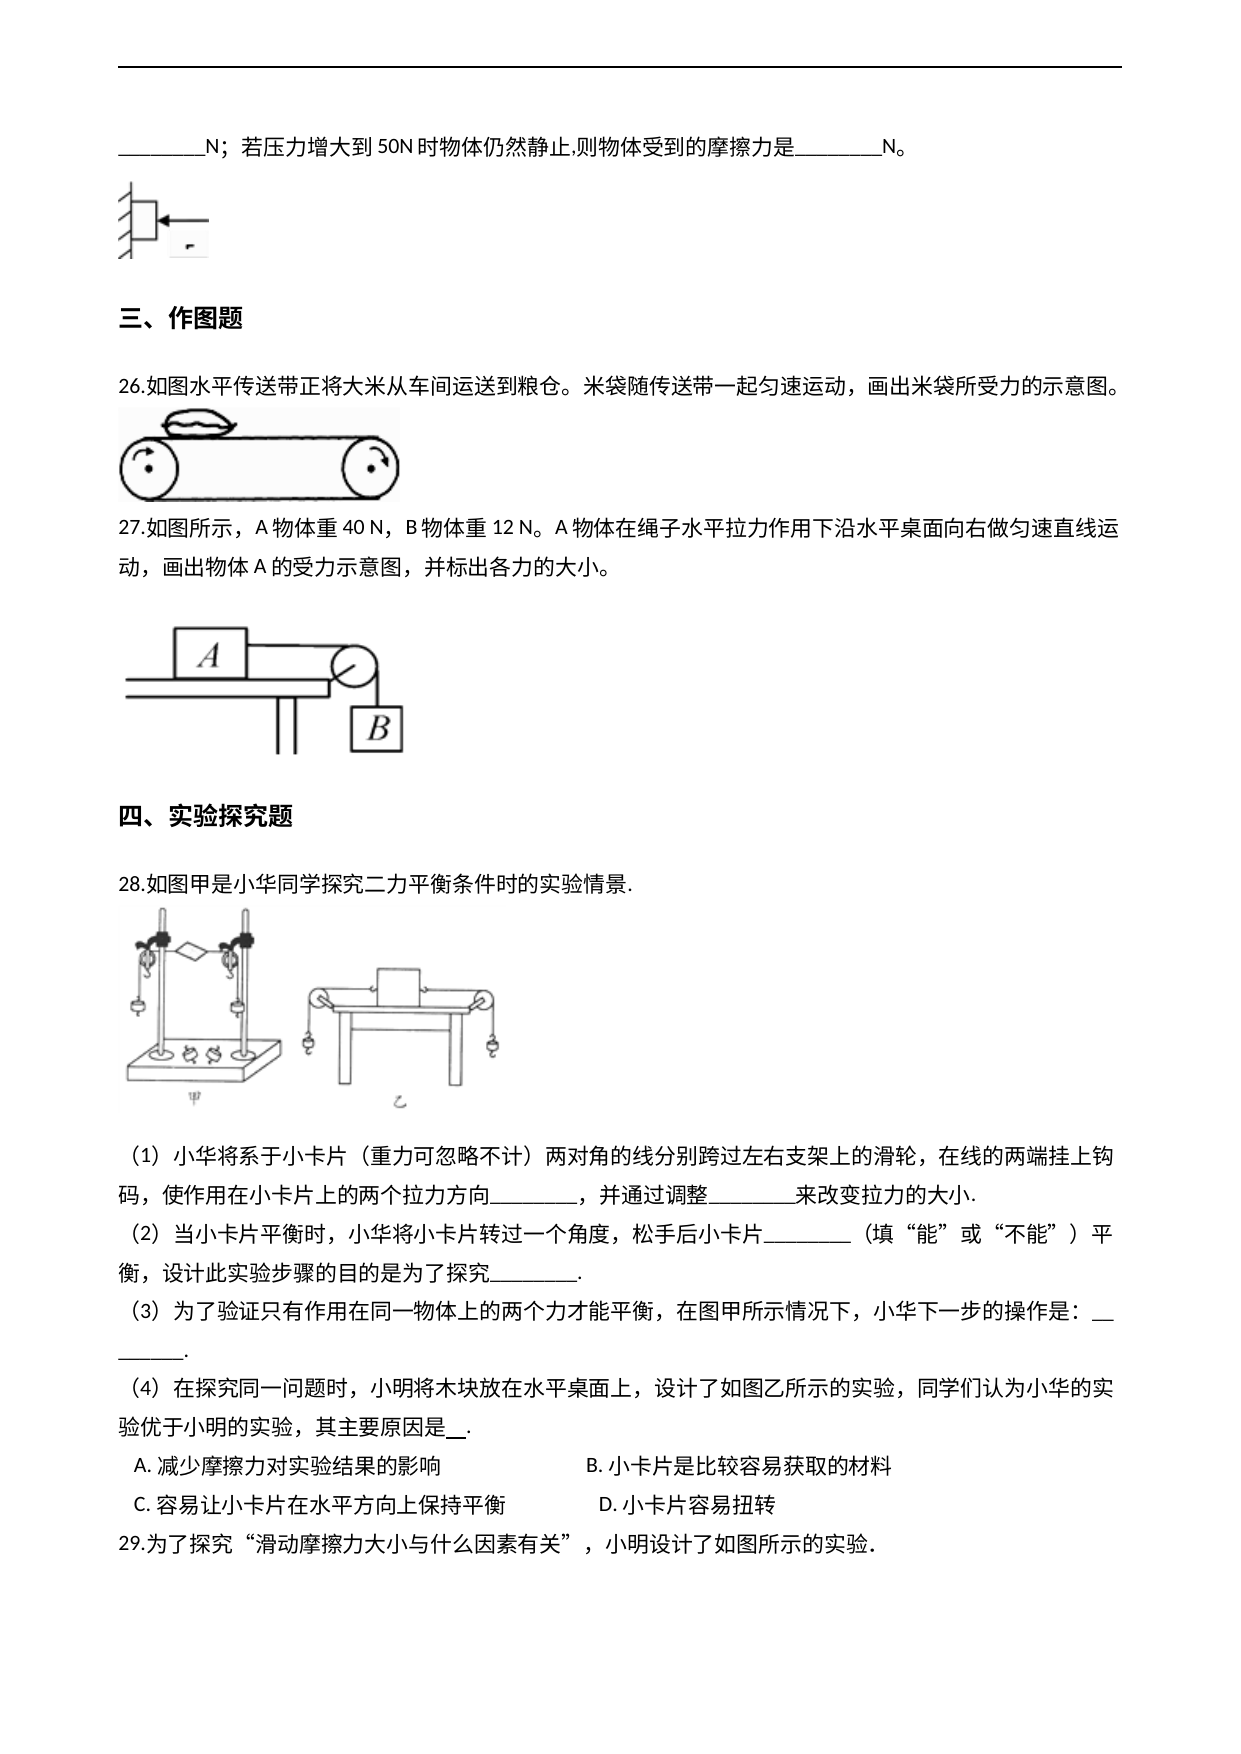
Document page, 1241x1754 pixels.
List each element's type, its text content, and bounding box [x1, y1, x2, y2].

text 26.如图水平传送带正将大米从车间运送到粮仓。米袋随传送带一起匀速运动，画出米袋所受力的示意图。 [118, 369, 1122, 401]
text 四、实验探究题 [118, 782, 1122, 847]
text （4）在探究同一问题时，小明将木块放在水平桌面上，设计了如图乙所示的实验，同学们认为小华的实验优于小明的实验，其主要原因是 . [118, 1371, 1122, 1442]
picture [118, 407, 400, 502]
picture [118, 614, 419, 772]
text A. 减少摩擦力对实验结果的影响 B. 小卡片是比较容易获取的材料 C. 容易让小卡片在水平方向上保持平衡 D. 小卡片容易扭转 [134, 1448, 1122, 1520]
text 28.如图甲是小华同学探究二力平衡条件时的实验情景. [118, 867, 1122, 899]
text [118, 129, 1122, 279]
picture [118, 181, 209, 259]
text （2）当小卡片平衡时，小华将小卡片转过一个角度，松手后小卡片________（填“能”或“不能”）平衡，设计此实验步骤的目的是为了探究________. [118, 1216, 1122, 1288]
text 27.如图所示，A物体重40 N，B物体重12 N。A物体在绳子水平拉力作用下沿水平桌面向右做匀速直线运动，画出物体A的受力示意图，并标出各力的大小。 [118, 511, 1122, 777]
text 29.为了探究“滑动摩擦力大小与什么因素有关”，小明设计了如图所示的实验． [118, 1526, 1122, 1559]
text （1）小华将系于小卡片（重力可忽略不计）两对角的线分别跨过左右支架上的滑轮，在线的两端挂上钩码，使作用在小卡片上的两个拉力方向________，并通过调整________来改变拉力的大小. [118, 1138, 1122, 1210]
text （3）为了验证只有作用在同一物体上的两个力才能平衡，在图甲所示情况下，小华下一步的操作是：________. [118, 1294, 1122, 1365]
picture [118, 905, 507, 1113]
text 三、作图题 [118, 284, 1122, 349]
